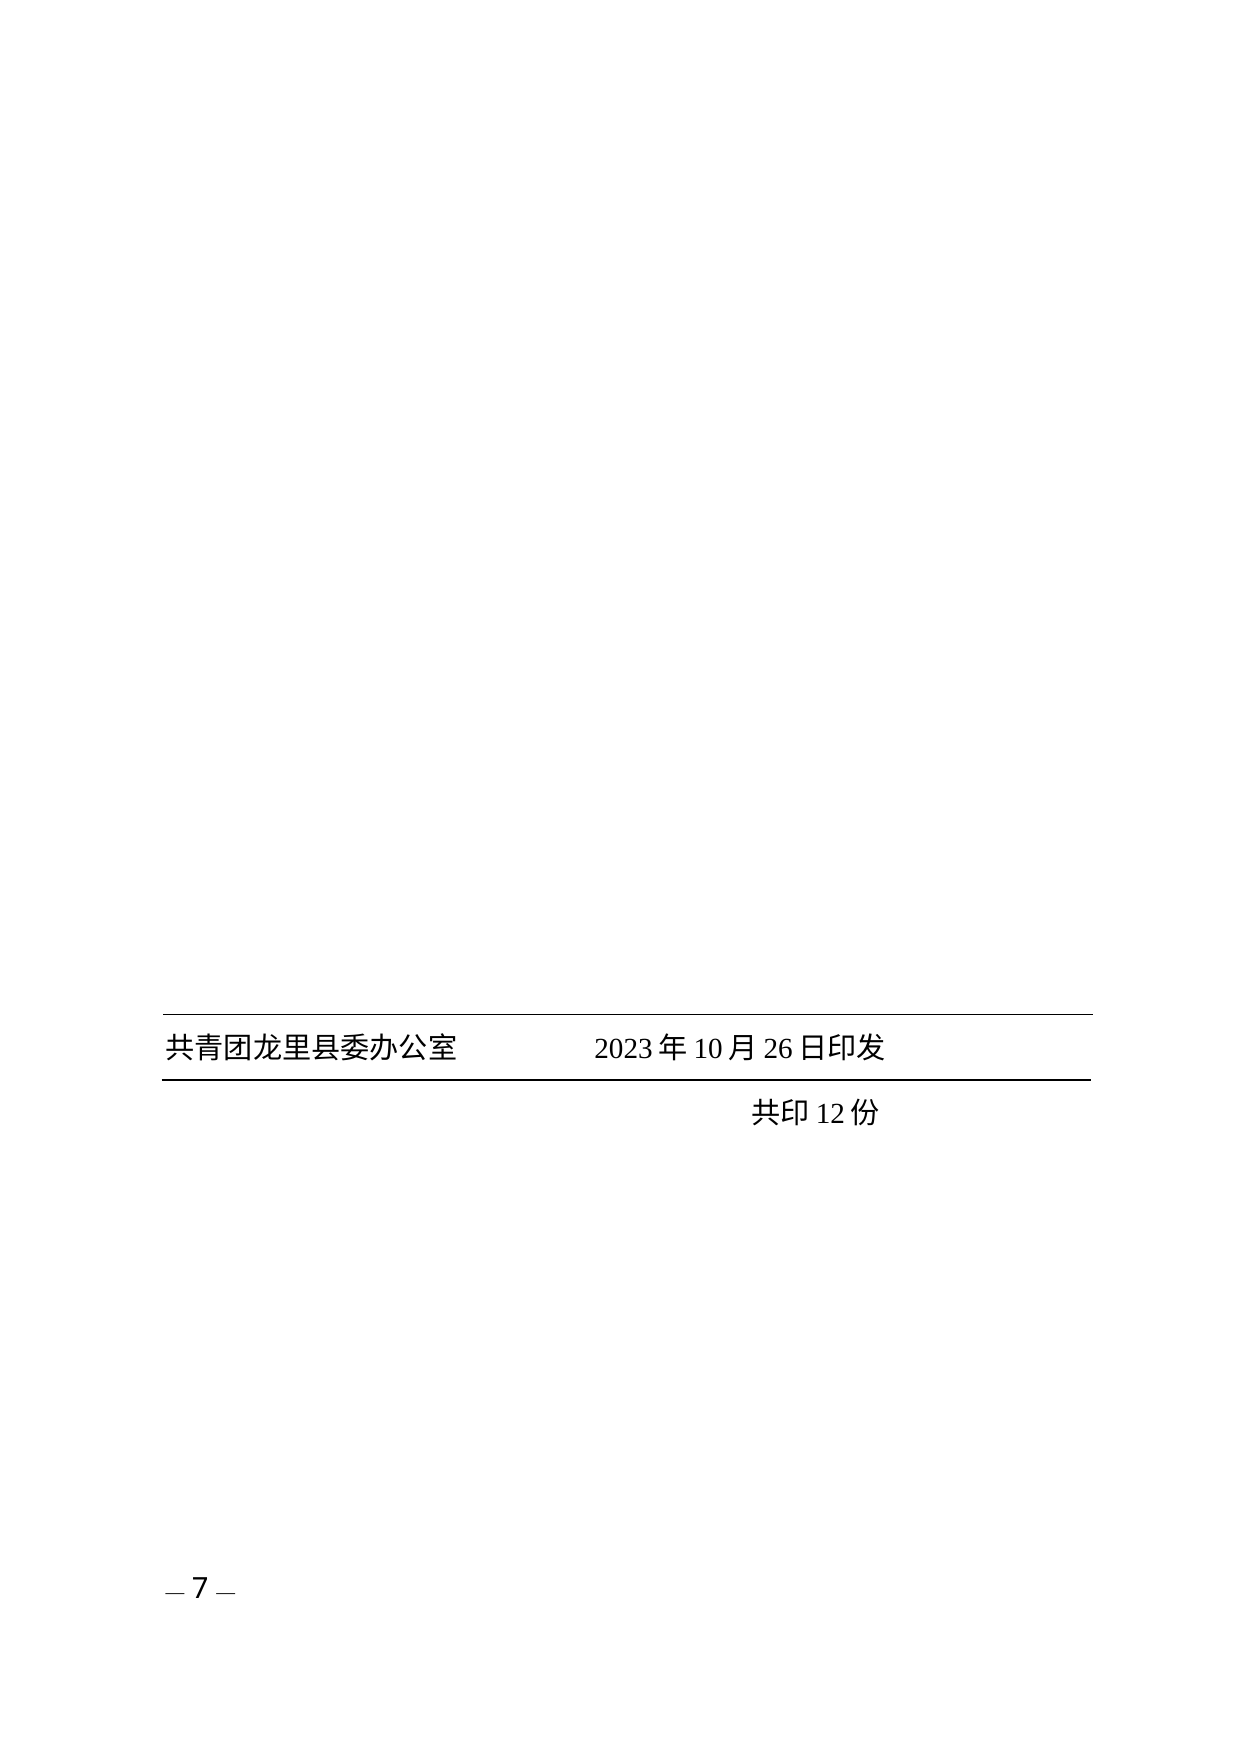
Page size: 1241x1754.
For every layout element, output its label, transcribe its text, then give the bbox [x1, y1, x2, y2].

text 共印12份 [165, 1081, 1087, 1143]
text 共青团龙里县委办公室 2023年10月26日印发 [165, 1015, 1087, 1078]
